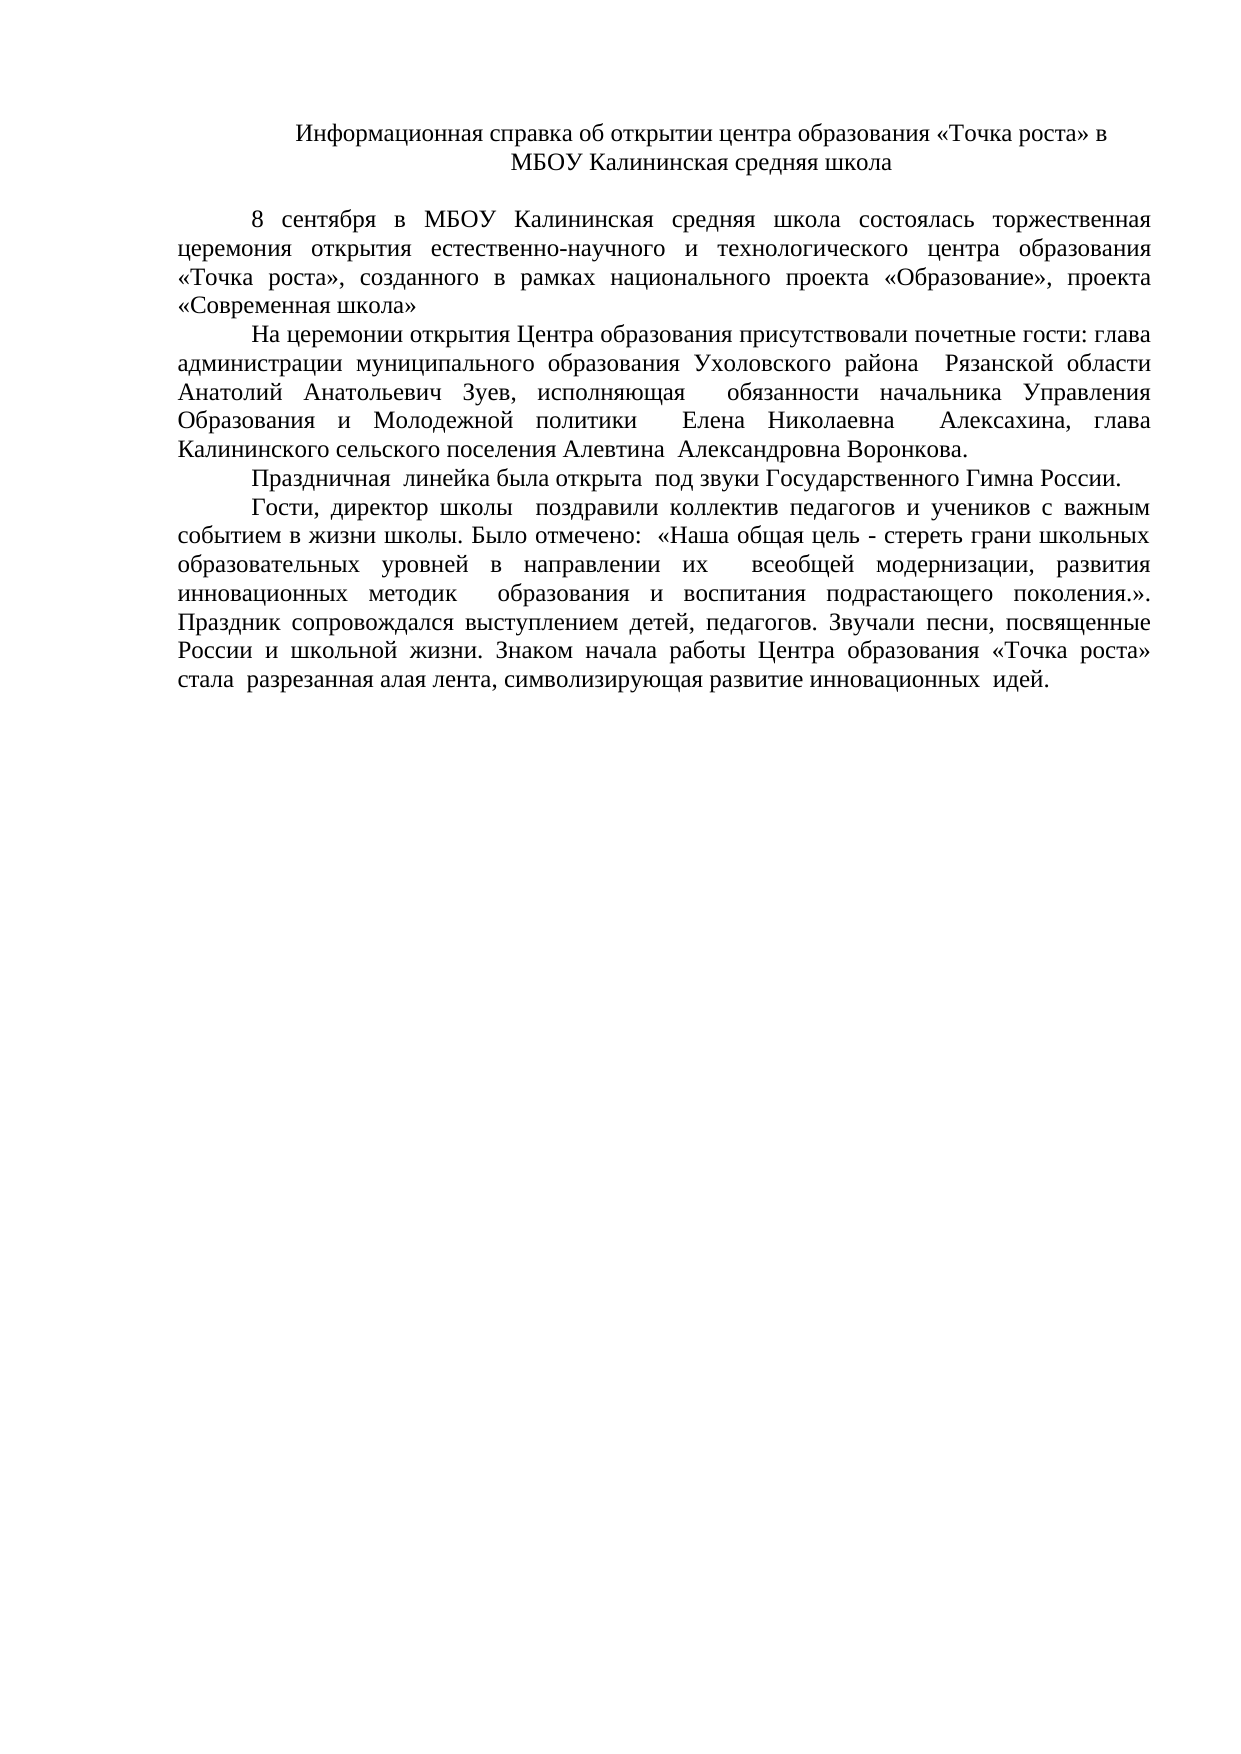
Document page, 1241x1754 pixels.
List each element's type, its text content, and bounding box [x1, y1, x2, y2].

text 8 сентября в МБОУ Калининская средняя школа состоялась торжественная церемония открытия естественно-научного и технологического центра образования «Точка роста», созданного в рамках национального проекта «Образование», проекта «Современная школа» [177, 204, 1152, 319]
text На церемонии открытия Центра образования присутствовали почетные гости: глава администрации муниципального образования Ухоловского района Рязанской области Анатолий Анатольевич Зуев, исполняющая обязанности начальника Управления Образования и Молодежной политики Елена Николаевна Алексахина, глава Калининского сельского поселения Алевтина Александровна Воронкова. [177, 319, 1152, 463]
text МБОУ Калининская средняя школа [177, 147, 1152, 176]
text Праздничная линейка была открыта под звуки Государственного Гимна России. [177, 463, 1152, 492]
text Информационная справка об открытии центра образования «Точка роста» в [177, 118, 1152, 147]
text Гости, директор школы поздравили коллектив педагогов и учеников с важным событием в жизни школы. Было отмечено: «Наша общая цель - стереть грани школьных образовательных уровней в направлении их всеобщей модернизации, развития инновационных методик образования и воспитания подрастающего поколения.». Праздник сопровождался выступлением детей, педагогов. Звучали песни, посвященные России и школьной жизни. Знаком начала работы Центра образования «Точка роста» стала разрезанная алая лента, символизирующая развитие инновационных идей. [177, 492, 1152, 693]
